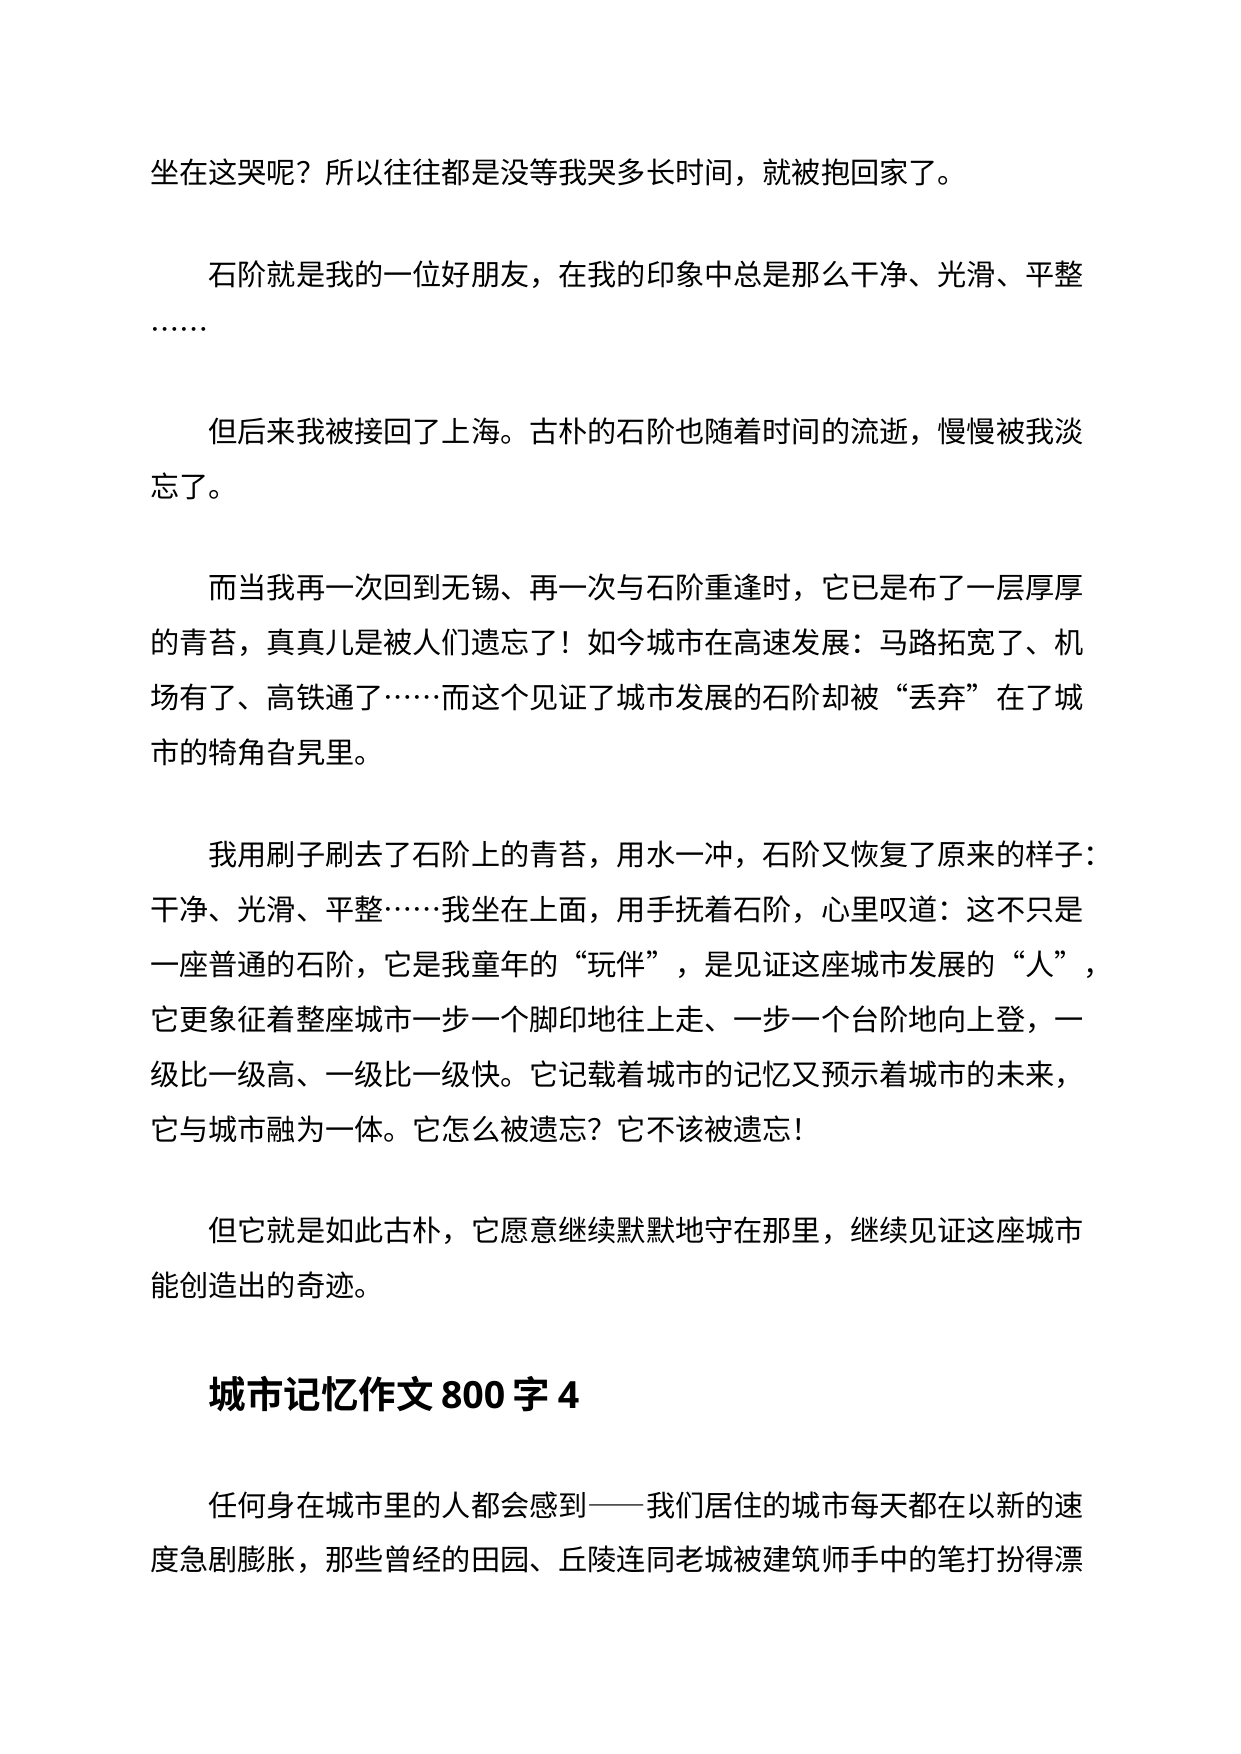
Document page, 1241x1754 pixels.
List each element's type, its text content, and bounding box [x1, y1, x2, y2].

text 而当我再一次回到无锡、再一次与石阶重逢时，它已是布了一层厚厚的青苔，真真儿是被人们遗忘了！如今城市在高速发展：马路拓宽了、机场有了、高铁通了……而这个见证了城市发展的石阶却被“丢弃”在了城市的犄角旮旯里。 [150, 565, 1090, 772]
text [150, 1482, 1090, 1579]
text 但它就是如此古朴，它愿意继续默默地守在那里，继续见证这座城市能创造出的奇迹。 [150, 1208, 1090, 1305]
text 石阶就是我的一位好朋友，在我的印象中总是那么干净、光滑、平整…… [150, 252, 1090, 349]
text 我用刷子刷去了石阶上的青苔，用水一冲，石阶又恢复了原来的样子：干净、光滑、平整……我坐在上面，用手抚着石阶，心里叹道：这不只是一座普通的石阶，它是我童年的“玩伴”，是见证这座城市发展的“人”，它更象征着整座城市一步一个脚印地往上走、一步一个台阶地向上登，一级比一级高、一级比一级快。它记载着城市的记忆又预示着城市的未来，它与城市融为一体。它怎么被遗忘？它不该被遗忘！ [150, 832, 1090, 1148]
text 但后来我被接回了上海。古朴的石阶也随着时间的流逝，慢慢被我淡忘了。 [150, 408, 1090, 506]
text 城市记忆作文800字4 [150, 1364, 1090, 1419]
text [150, 150, 1090, 192]
